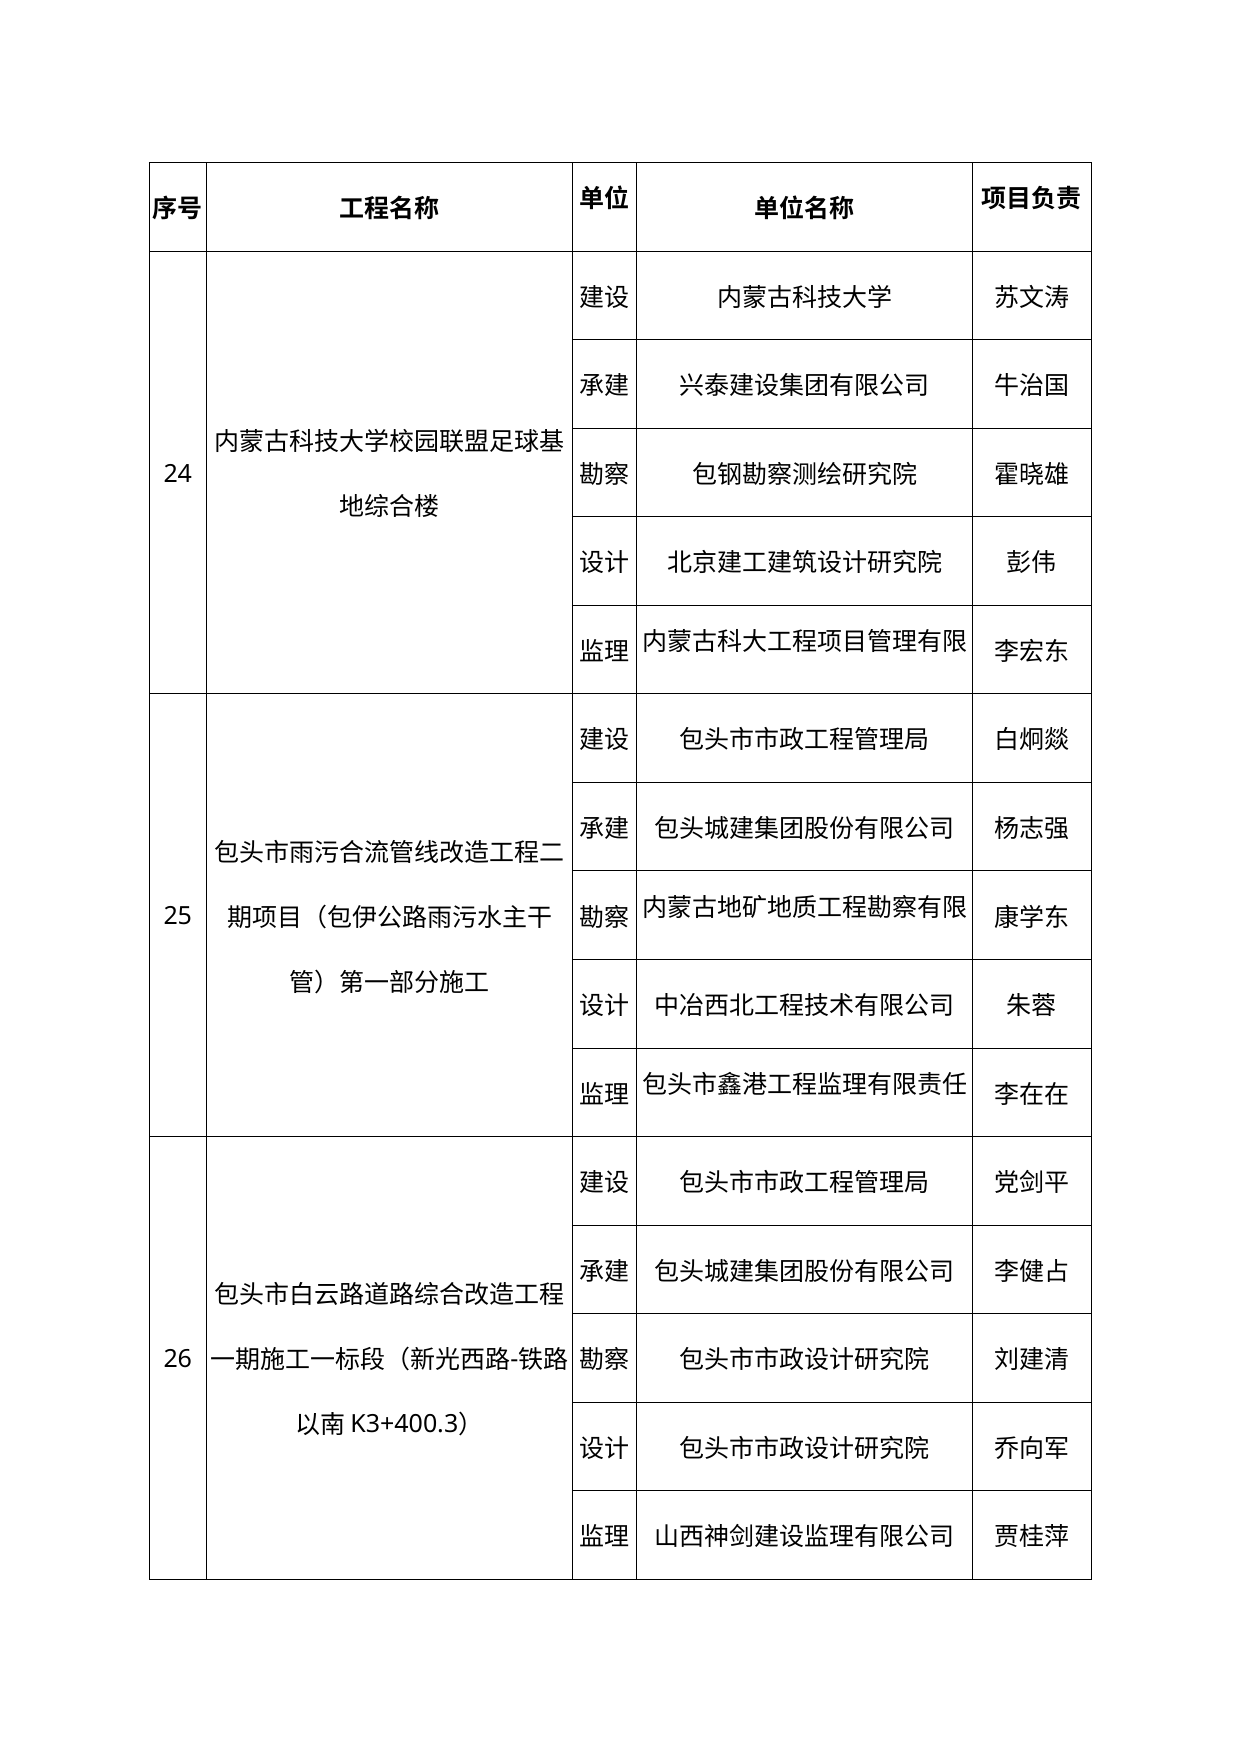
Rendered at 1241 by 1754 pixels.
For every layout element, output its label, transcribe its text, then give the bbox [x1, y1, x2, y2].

table_cell 杨志强 [973, 783, 1091, 870]
table_cell 建设 [573, 694, 636, 782]
table_cell 乔向军 [973, 1403, 1091, 1490]
table_cell 彭伟 [973, 517, 1091, 605]
table_cell 苏文涛 [973, 252, 1091, 339]
table_cell 承建 [573, 340, 636, 428]
table_cell 霍晓雄 [973, 429, 1091, 516]
table_cell 序号 [150, 163, 206, 251]
table_cell 内蒙古科技大学校园联盟足球基地综合楼 [207, 252, 572, 693]
table_cell 牛治国 [973, 340, 1091, 428]
table_cell 单位名称 [637, 163, 972, 251]
table_cell 勘察 [573, 871, 636, 959]
table_cell 承建 [573, 783, 636, 870]
table_cell 内蒙古科大工程项目管理有限公司 [637, 606, 972, 693]
table_cell 李宏东 [973, 606, 1091, 693]
table_cell 李健占 [973, 1226, 1091, 1313]
table_cell 设计 [573, 960, 636, 1047]
table_cell 贾桂萍 [973, 1491, 1091, 1579]
table_cell 建设 [573, 252, 636, 339]
table_cell 北京建工建筑设计研究院 [637, 517, 972, 605]
table_cell 包头市白云路道路综合改造工程一期施工一标段（新光西路-铁路以南K3+400.3） [207, 1137, 572, 1579]
table_cell 监理 [573, 1049, 636, 1136]
table_cell 包钢勘察测绘研究院 [637, 429, 972, 516]
table_cell 包头城建集团股份有限公司 [637, 1226, 972, 1313]
table_cell 项目负责人 [973, 163, 1091, 251]
table_cell 内蒙古科技大学 [637, 252, 972, 339]
table_cell 建设 [573, 1137, 636, 1224]
table_cell 朱蓉 [973, 960, 1091, 1047]
table_cell 山西神剑建设监理有限公司 [637, 1491, 972, 1579]
table_cell 25 [150, 694, 206, 1136]
table_cell 康学东 [973, 871, 1091, 959]
table_cell 李在在 [973, 1049, 1091, 1136]
table_cell 勘察 [573, 1314, 636, 1402]
table_cell 白炯燚 [973, 694, 1091, 782]
table_cell 内蒙古地矿地质工程勘察有限责任公司 [637, 871, 972, 959]
table_cell 包头市市政设计研究院 [637, 1314, 972, 1402]
table_cell 设计 [573, 517, 636, 605]
table_cell 兴泰建设集团有限公司 [637, 340, 972, 428]
table_cell 24 [150, 252, 206, 693]
table_cell 勘察 [573, 429, 636, 516]
table_cell 刘建清 [973, 1314, 1091, 1402]
table_cell 监理 [573, 606, 636, 693]
table_cell 包头市雨污合流管线改造工程二期项目（包伊公路雨污水主干管）第一部分施工 [207, 694, 572, 1136]
table_cell 工程名称 [207, 163, 572, 251]
table_cell 党剑平 [973, 1137, 1091, 1224]
table_cell 监理 [573, 1491, 636, 1579]
table_cell 设计 [573, 1403, 636, 1490]
table_cell 包头城建集团股份有限公司 [637, 783, 972, 870]
table_cell 承建 [573, 1226, 636, 1313]
table_cell 26 [150, 1137, 206, 1579]
table_cell 包头市市政设计研究院 [637, 1403, 972, 1490]
table_cell 包头市市政工程管理局 [637, 694, 972, 782]
table_cell 单位 类型 [573, 163, 636, 251]
table_cell 包头市市政工程管理局 [637, 1137, 972, 1224]
table_cell 包头市鑫港工程监理有限责任公司 [637, 1049, 972, 1136]
table_cell 中冶西北工程技术有限公司 [637, 960, 972, 1047]
